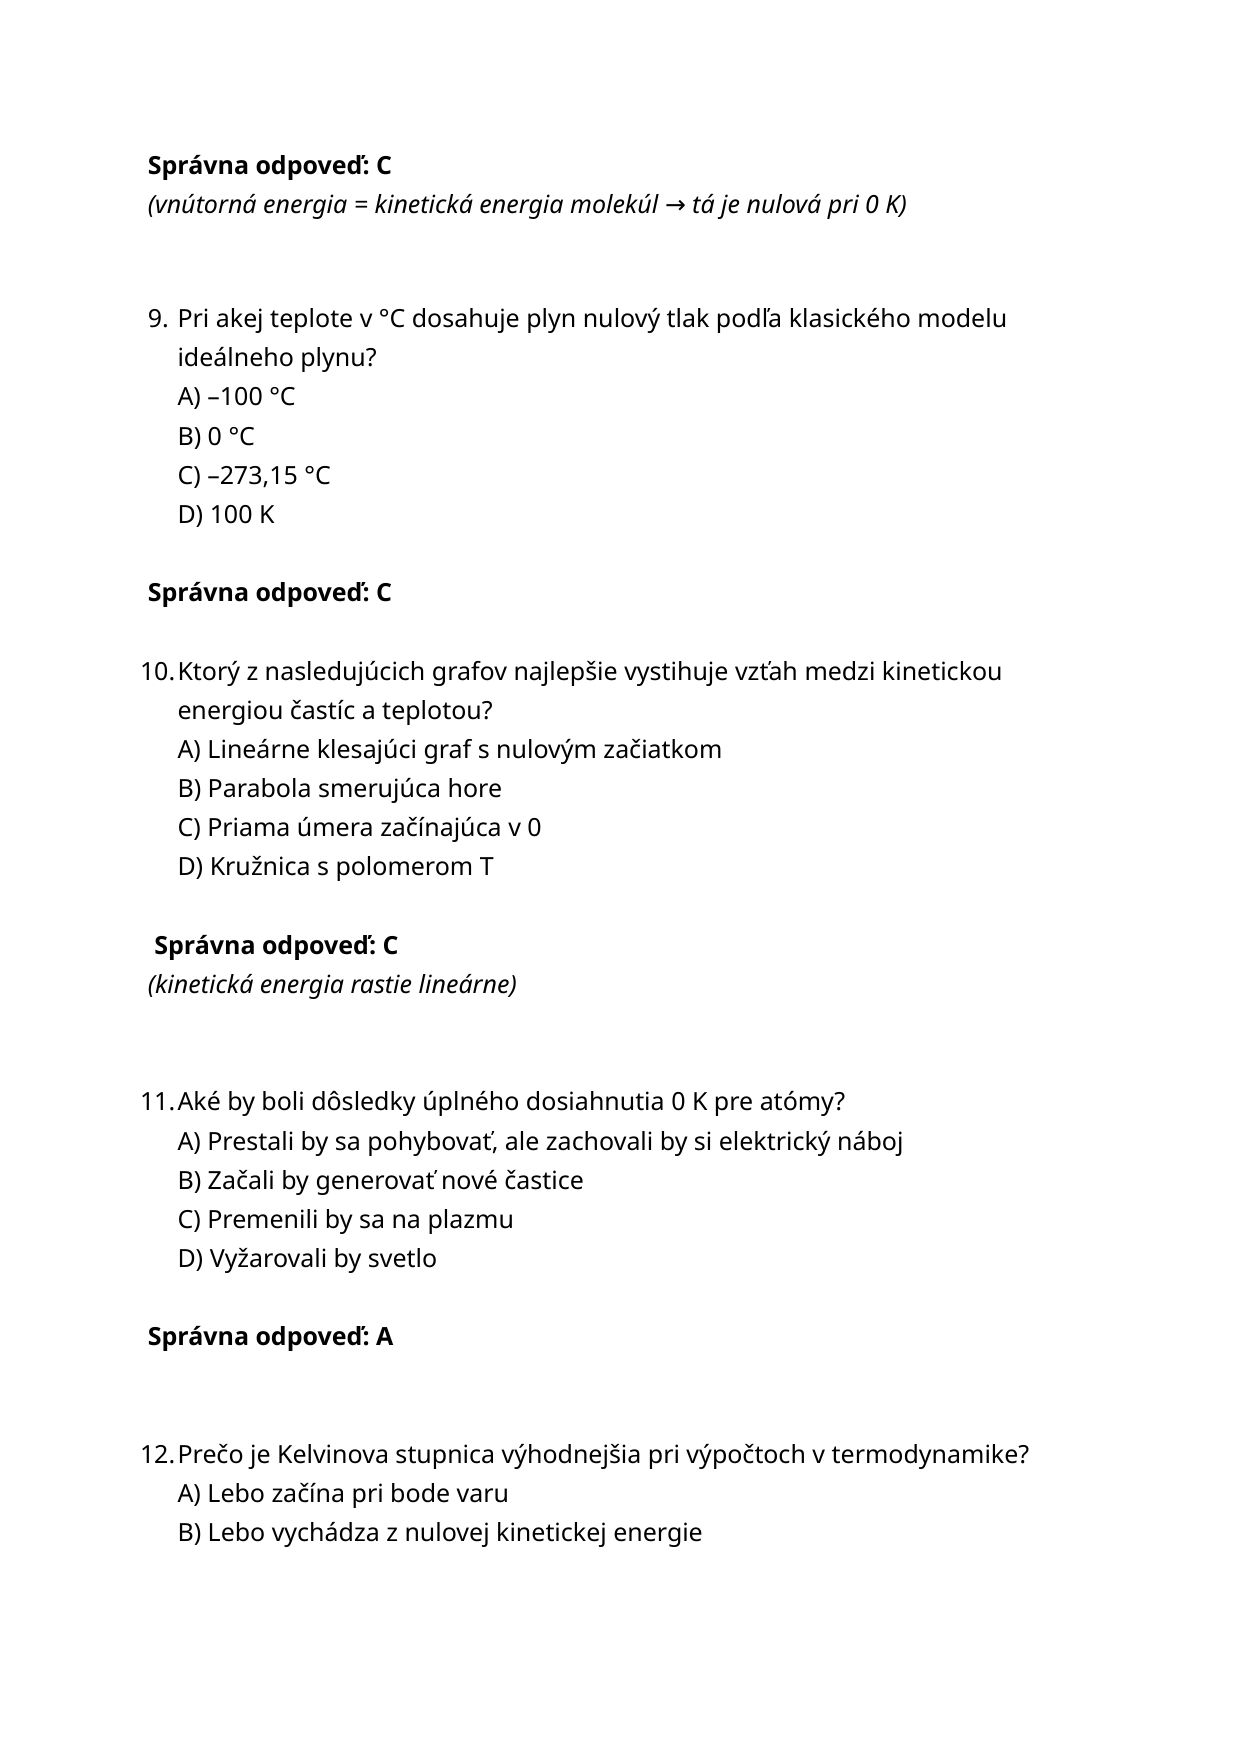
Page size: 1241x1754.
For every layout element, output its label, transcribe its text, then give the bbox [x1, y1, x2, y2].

text A) Lineárne klesajúci graf s nulovým začiatkom B) Parabola smerujúca hore C) Priama úmera začínajúca v 0 D) Kružnica s polomerom T [177, 731, 1093, 883]
text Správna odpoveď: C (kinetická energia rastie lineárne) [148, 927, 1093, 1001]
list Prečo je Kelvinova stupnica výhodnejšia pri výpočtoch v termodynamike? [140, 1436, 1093, 1471]
list Pri akej teplote v °C dosahuje plyn nulový tlak podľa klasického modelu ideálneho plynu? [148, 301, 1093, 374]
text Správna odpoveď: C (vnútorná energia = kinetická energia molekúl → tá je nulová pri 0 K) [148, 148, 1093, 221]
text Správna odpoveď: A [148, 1319, 1093, 1353]
text Správna odpoveď: C [148, 575, 1093, 609]
text A) Prestali by sa pohybovať, ale zachovali by si elektrický náboj B) Začali by generovať nové častice C) Premenili by sa na plazmu D) Vyžarovali by svetlo [177, 1123, 1093, 1275]
list Aké by boli dôsledky úplného dosiahnutia 0 K pre atómy? [140, 1084, 1093, 1118]
list Ktorý z nasledujúcich grafov najlepšie vystihuje vzťah medzi kinetickou energiou častíc a teplotou? [140, 653, 1093, 726]
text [177, 1476, 1093, 1549]
text A) –100 °C B) 0 °C C) –273,15 °C D) 100 K [177, 379, 1093, 531]
